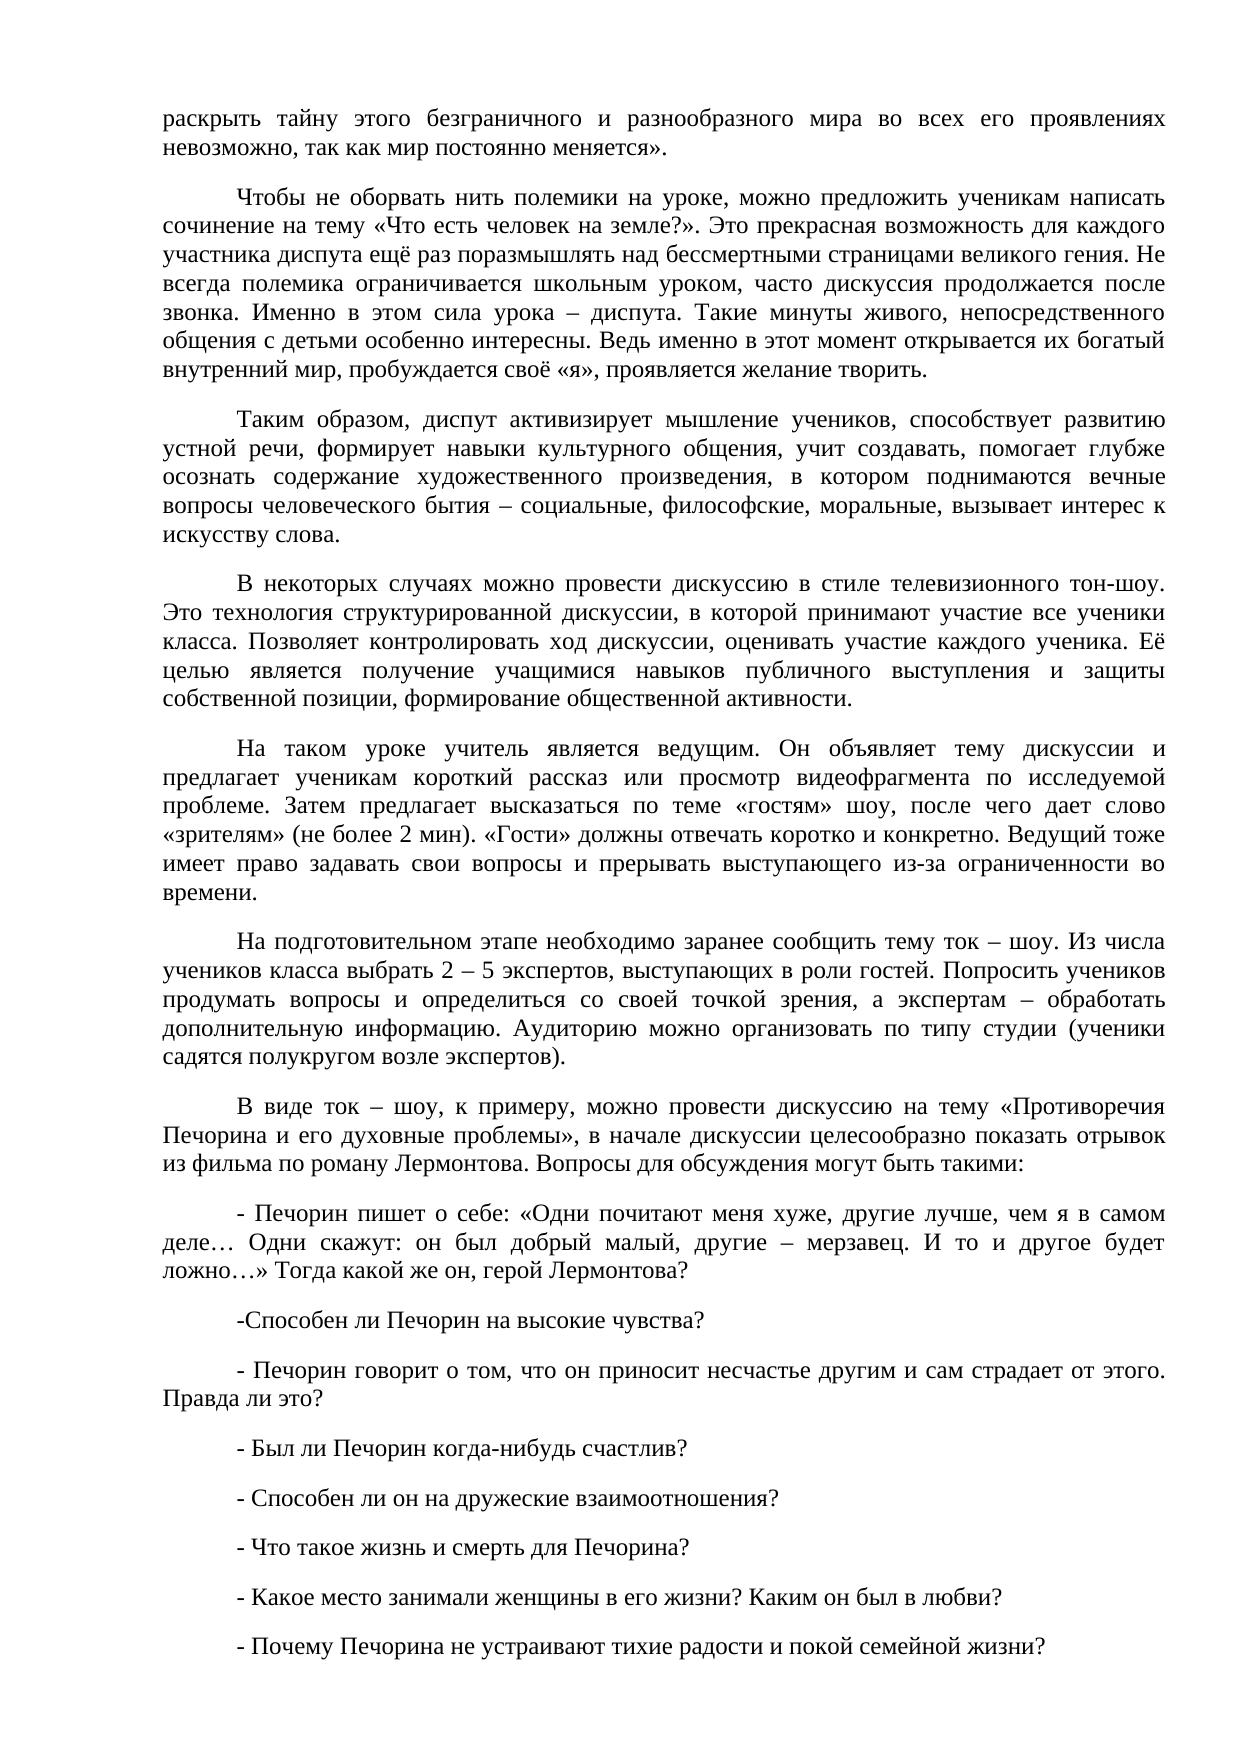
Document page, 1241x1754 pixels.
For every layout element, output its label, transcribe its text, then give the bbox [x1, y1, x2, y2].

text Таким образом, диспут активизирует мышление учеников, способствует развитию устной речи, формирует навыки культурного общения, учит создавать, помогает глубже осознать содержание художественного произведения, в котором поднимаются вечные вопросы человеческого бытия – социальные, философские, моральные, вызывает интерес к искусству слова. [162, 404, 1167, 548]
text В некоторых случаях можно провести дискуссию в стиле телевизионного тон-шоу. Это технология структурированной дискуссии, в которой принимают участие все ученики класса. Позволяет контролировать ход дискуссии, оценивать участие каждого ученика. Её целью является получение учащимися навыков публичного выступления и защиты собственной позиции, формирование общественной активности. [162, 568, 1167, 712]
text - Почему Печорина не устраивают тихие радости и покой семейной жизни? [162, 1631, 1167, 1660]
text -Способен ли Печорин на высокие чувства? [162, 1305, 1167, 1334]
text - Что такое жизнь и смерть для Печорина? [162, 1532, 1167, 1561]
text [162, 103, 1167, 161]
text В виде ток – шоу, к примеру, можно провести дискуссию на тему «Противоречия Печорина и его духовные проблемы», в начале дискуссии целесообразно показать отрывок из фильма по роману Лермонтова. Вопросы для обсуждения могут быть такими: [162, 1091, 1167, 1177]
text - Способен ли он на дружеские взаимоотношения? [162, 1483, 1167, 1511]
text Чтобы не оборвать нить полемики на уроке, можно предложить ученикам написать сочинение на тему «Что есть человек на земле?». Это прекрасная возможность для каждого участника диспута ещё раз поразмышлять над бессмертными страницами великого гения. Не всегда полемика ограничивается школьным уроком, часто дискуссия продолжается после звонка. Именно в этом сила урока – диспута. Такие минуты живого, непосредственного общения с детьми особенно интересны. Ведь именно в этот момент открывается их богатый внутренний мир, пробуждается своё «я», проявляется желание творить. [162, 182, 1167, 383]
text - Какое место занимали женщины в его жизни? Каким он был в любви? [162, 1582, 1167, 1611]
text На подготовительном этапе необходимо заранее сообщить тему ток – шоу. Из числа учеников класса выбрать 2 – 5 экспертов, выступающих в роли гостей. Попросить учеников продумать вопросы и определиться со своей точкой зрения, а экспертам – обработать дополнительную информацию. Аудиторию можно организовать по типу студии (ученики садятся полукругом возле экспертов). [162, 926, 1167, 1070]
text - Печорин пишет о себе: «Одни почитают меня хуже, другие лучше, чем я в самом деле… Одни скажут: он был добрый малый, другие – мерзавец. И то и другое будет ложно…» Тогда какой же он, герой Лермонтова? [162, 1198, 1167, 1284]
text - Был ли Печорин когда-нибудь счастлив? [162, 1433, 1167, 1462]
text На таком уроке учитель является ведущим. Он объявляет тему дискуссии и предлагает ученикам короткий рассказ или просмотр видеофрагмента по исследуемой проблеме. Затем предлагает высказаться по теме «гостям» шоу, после чего дает слово «зрителям» (не более 2 мин). «Гости» должны отвечать коротко и конкретно. Ведущий тоже имеет право задавать свои вопросы и прерывать выступающего из-за ограниченности во времени. [162, 733, 1167, 906]
text - Печорин говорит о том, что он приносит несчастье другим и сам страдает от этого. Правда ли это? [162, 1355, 1167, 1412]
